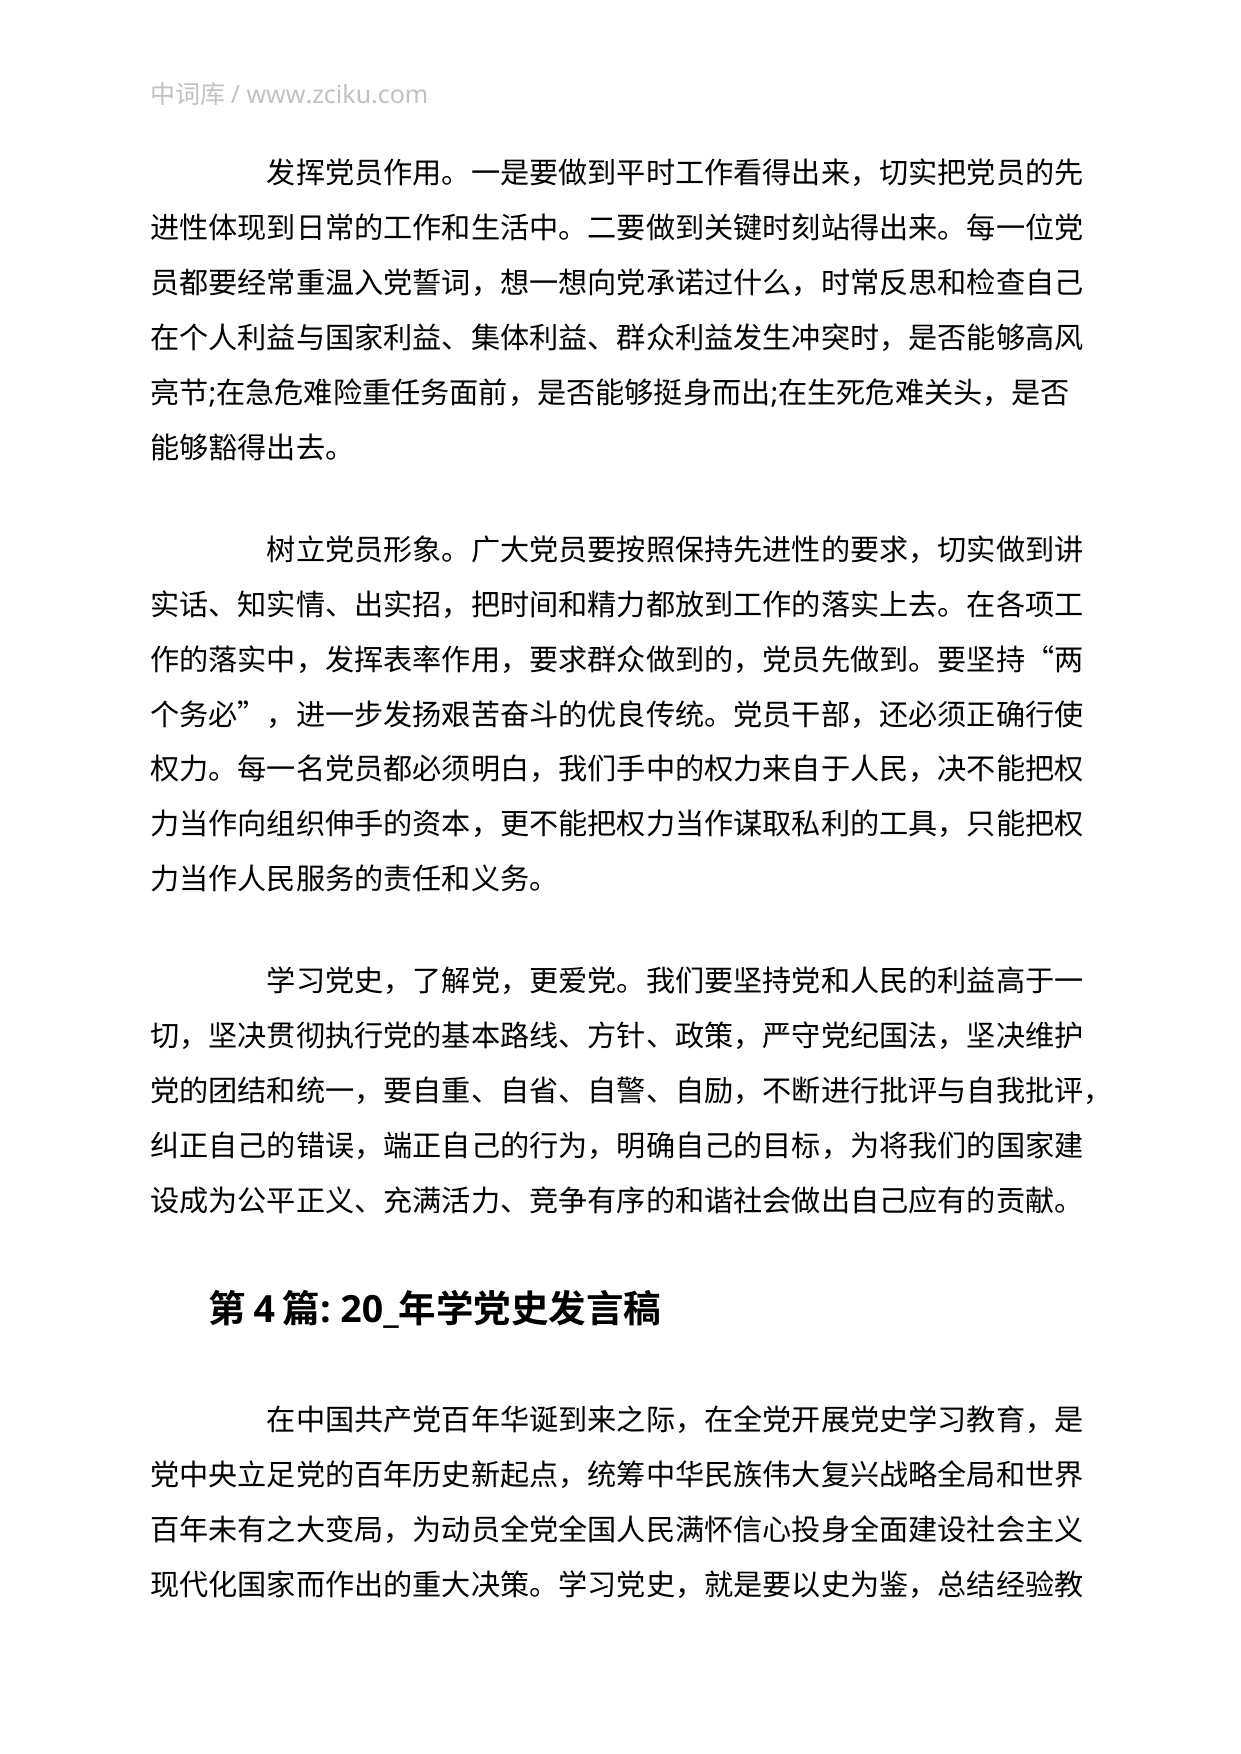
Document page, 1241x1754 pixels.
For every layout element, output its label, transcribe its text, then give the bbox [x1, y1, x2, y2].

text 第4篇: 20_年学党史发言稿 [150, 1279, 1090, 1333]
text 发挥党员作用。一是要做到平时工作看得出来，切实把党员的先进性体现到日常的工作和生活中。二要做到关键时刻站得出来。每一位党员都要经常重温入党誓词，想一想向党承诺过什么，时常反思和检查自己在个人利益与国家利益、集体利益、群众利益发生冲突时，是否能够高风亮节;在急危难险重任务面前，是否能够挺身而出;在生死危难关头，是否能够豁得出去。 [150, 150, 1090, 467]
text 树立党员形象。广大党员要按照保持先进性的要求，切实做到讲实话、知实情、出实招，把时间和精力都放到工作的落实上去。在各项工作的落实中，发挥表率作用，要求群众做到的，党员先做到。要坚持“两个务必”，进一步发扬艰苦奋斗的优良传统。党员干部，还必须正确行使权力。每一名党员都必须明白，我们手中的权力来自于人民，决不能把权力当作向组织伸手的资本，更不能把权力当作谋取私利的工具，只能把权力当作人民服务的责任和义务。 [150, 526, 1090, 898]
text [150, 1396, 1090, 1603]
text 学习党史，了解党，更爱党。我们要坚持党和人民的利益高于一切，坚决贯彻执行党的基本路线、方针、政策，严守党纪国法，坚决维护党的团结和统一，要自重、自省、自警、自励，不断进行批评与自我批评，纠正自己的错误，端正自己的行为，明确自己的目标，为将我们的国家建设成为公平正义、充满活力、竞争有序的和谐社会做出自己应有的贡献。 [150, 957, 1090, 1219]
